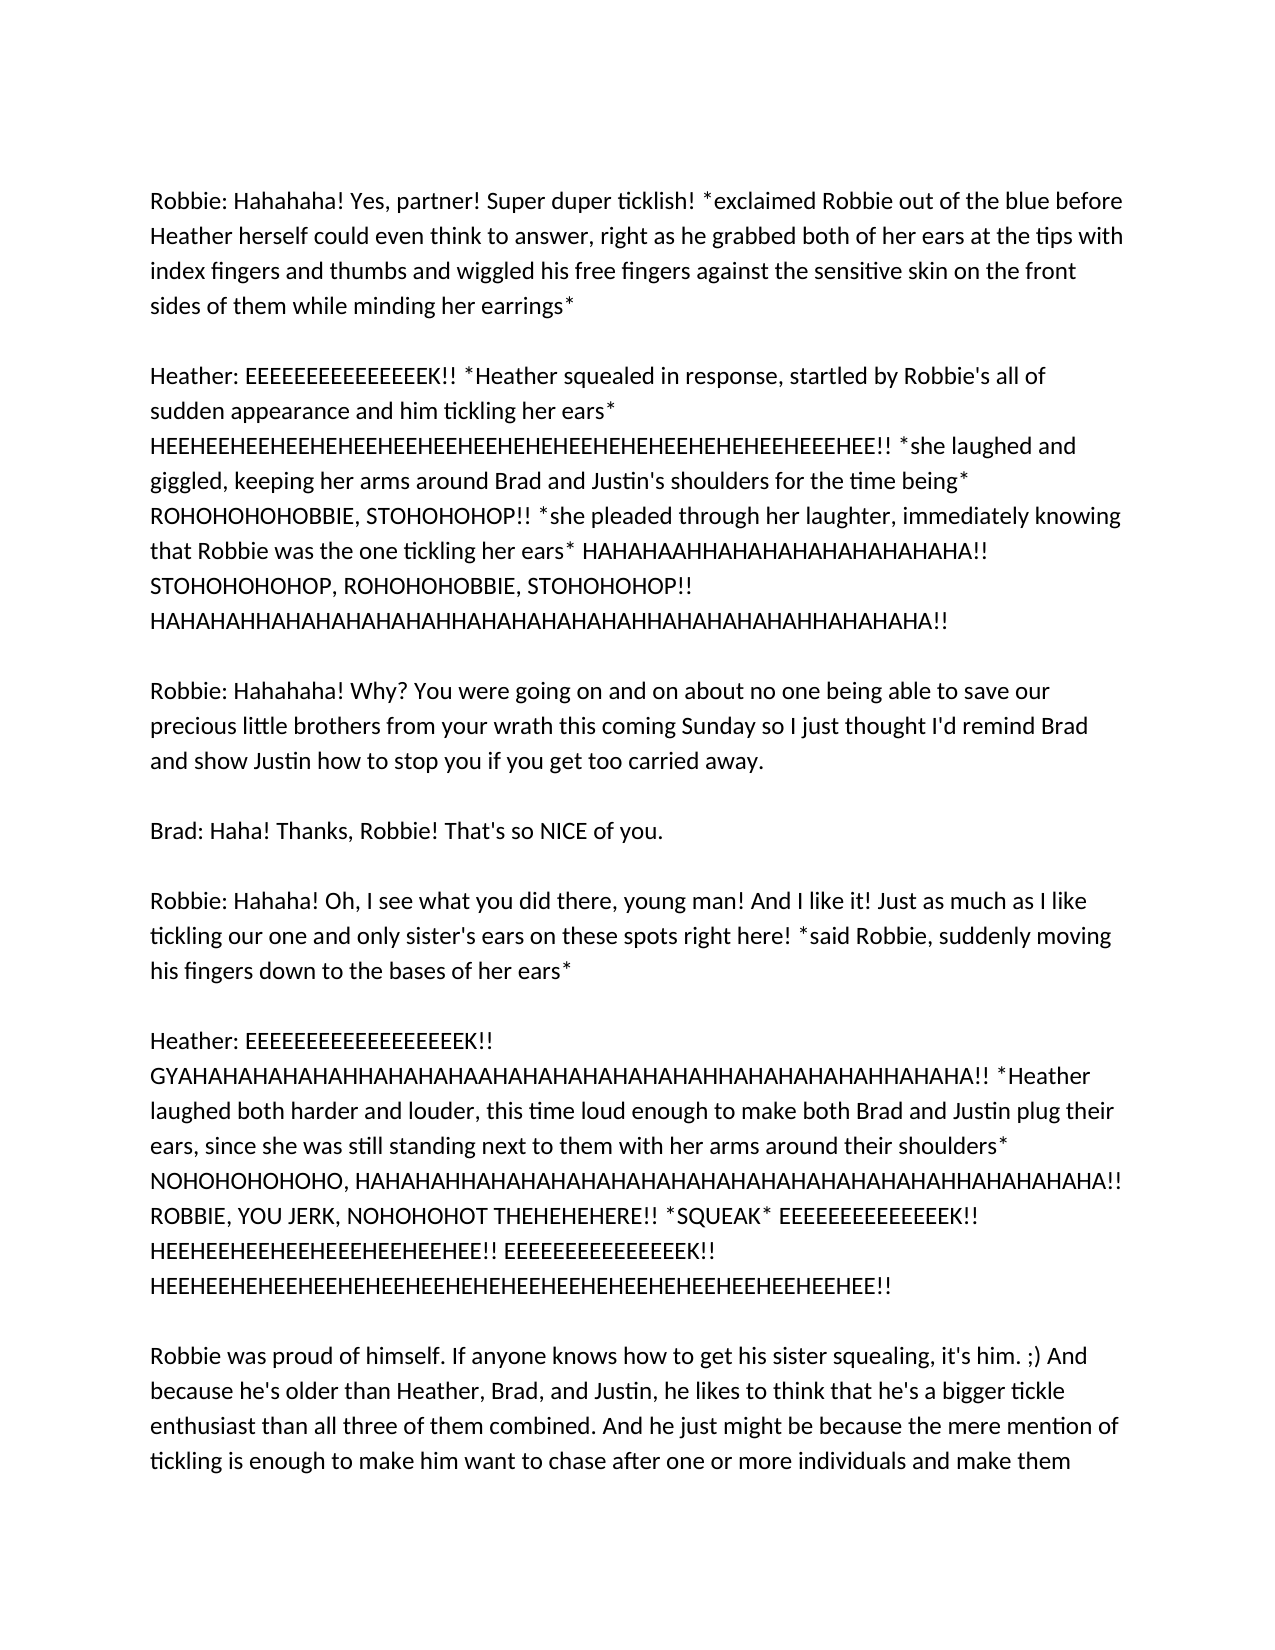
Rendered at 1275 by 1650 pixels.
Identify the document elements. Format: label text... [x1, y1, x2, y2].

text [150, 1340, 1125, 1476]
text Robbie: Hahaha! Oh, I see what you did there, young man! And I like it! Just as much as I like tickling our one and only sister's ears on these spots right here! *said Robbie, suddenly moving his fingers down to the bases of her ears* [150, 885, 1125, 986]
text Heather: EEEEEEEEEEEEEEEEEEK!! GYAHAHAHAHAHAHHAHAHAHAAHAHAHAHAHAHAHAHHAHAHAHAHAHHAHAHA!! *Heather laughed both harder and louder, this time loud enough to make both Brad and Justin plug their ears, since she was still standing next to them with her arms around their shoulders* NOHOHOHOHOHO, HAHAHAHHAHAHAHAHAHAHAHAHAHAHAHAHAHAHAHAHHAHAHAHAHA!! ROBBIE, YOU JERK, NOHOHOHOT THEHEHEHERE!! *SQUEAK* EEEEEEEEEEEEEEK!! HEEHEEHEEHEEHEEEHEEHEEHEE!! EEEEEEEEEEEEEEEK!! HEEHEEHEHEEHEEHEHEEHEEHEHEHEEHEEHEHEEHEHEEHEEHEEHEEHEE!! [150, 1025, 1125, 1301]
text Robbie: Hahahaha! Why? You were going on and on about no one being able to save our precious little brothers from your wrath this coming Sunday so I just thought I'd remind Brad and show Justin how to stop you if you get too carried away. [150, 675, 1125, 776]
text Brad: Haha! Thanks, Robbie! That's so NICE of you. [150, 815, 1125, 846]
text Heather: EEEEEEEEEEEEEEEK!! *Heather squealed in response, startled by Robbie's all of sudden appearance and him tickling her ears* HEEHEEHEEHEEHEHEEHEEHEEHEEHEHEHEEHEHEHEEHEHEHEEHEEEHEE!! *she laughed and giggled, keeping her arms around Brad and Justin's shoulders for the time being* ROHOHOHOHOBBIE, STOHOHOHOP!! *she pleaded through her laughter, immediately knowing that Robbie was the one tickling her ears* HAHAHAAHHAHAHAHAHAHAHAHAHA!! STOHOHOHOHOP, ROHOHOHOBBIE, STOHOHOHOP!! HAHAHAHHAHAHAHAHAHAHHAHAHAHAHAHAHHAHAHAHAHAHHAHAHAHA!! [150, 360, 1125, 636]
text Robbie: Hahahaha! Yes, partner! Super duper ticklish! *exclaimed Robbie out of the blue before Heather herself could even think to answer, right as he grabbed both of her ears at the tips with index fingers and thumbs and wiggled his free fingers against the sensitive skin on the front sides of them while minding her earrings* [150, 185, 1125, 321]
